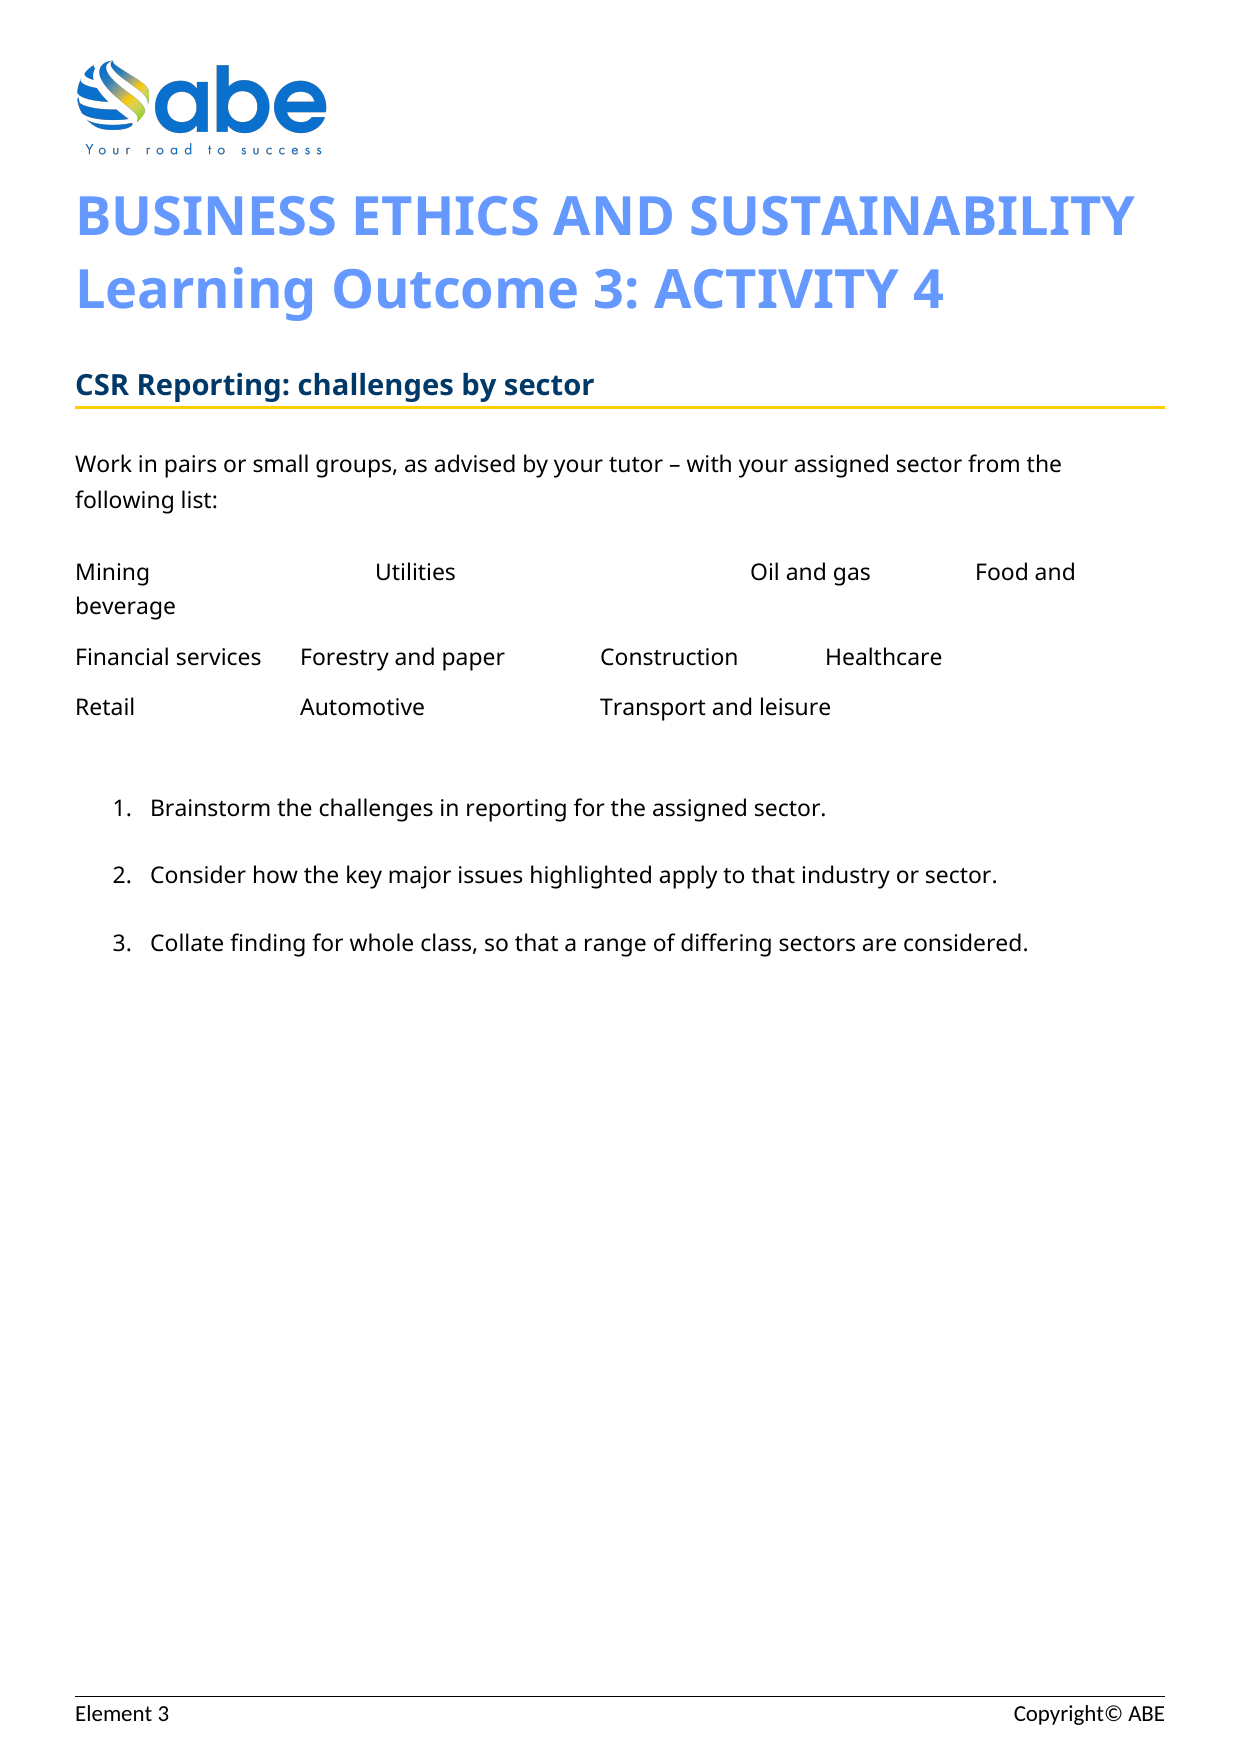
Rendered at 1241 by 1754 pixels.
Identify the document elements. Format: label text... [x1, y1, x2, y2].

text Financial services Forestry and paper Construction Healthcare [75, 640, 1165, 672]
text Work in pairs or small groups, as advised by your tutor – with your assigned sector from the following list: [75, 448, 1165, 516]
text Mining Utilities Oil and gas Food and beverage [75, 556, 1165, 621]
text Learning Outcome 3: ACTIVITY 4 [75, 251, 1165, 325]
text Retail Automotive Transport and leisure [75, 691, 1165, 722]
list Brainstorm the challenges in reporting for the assigned sector. [112, 792, 1165, 857]
list Collate finding for whole class, so that a range of differing sectors are considered. [112, 927, 1165, 958]
text BUSINESS ETHICS AND SUSTAINABILITY [75, 177, 1165, 251]
text CSR Reporting: challenges by sector [75, 364, 1165, 406]
picture [75, 59, 328, 157]
list Consider how the key major issues highlighted apply to that industry or sector. [112, 859, 1165, 924]
